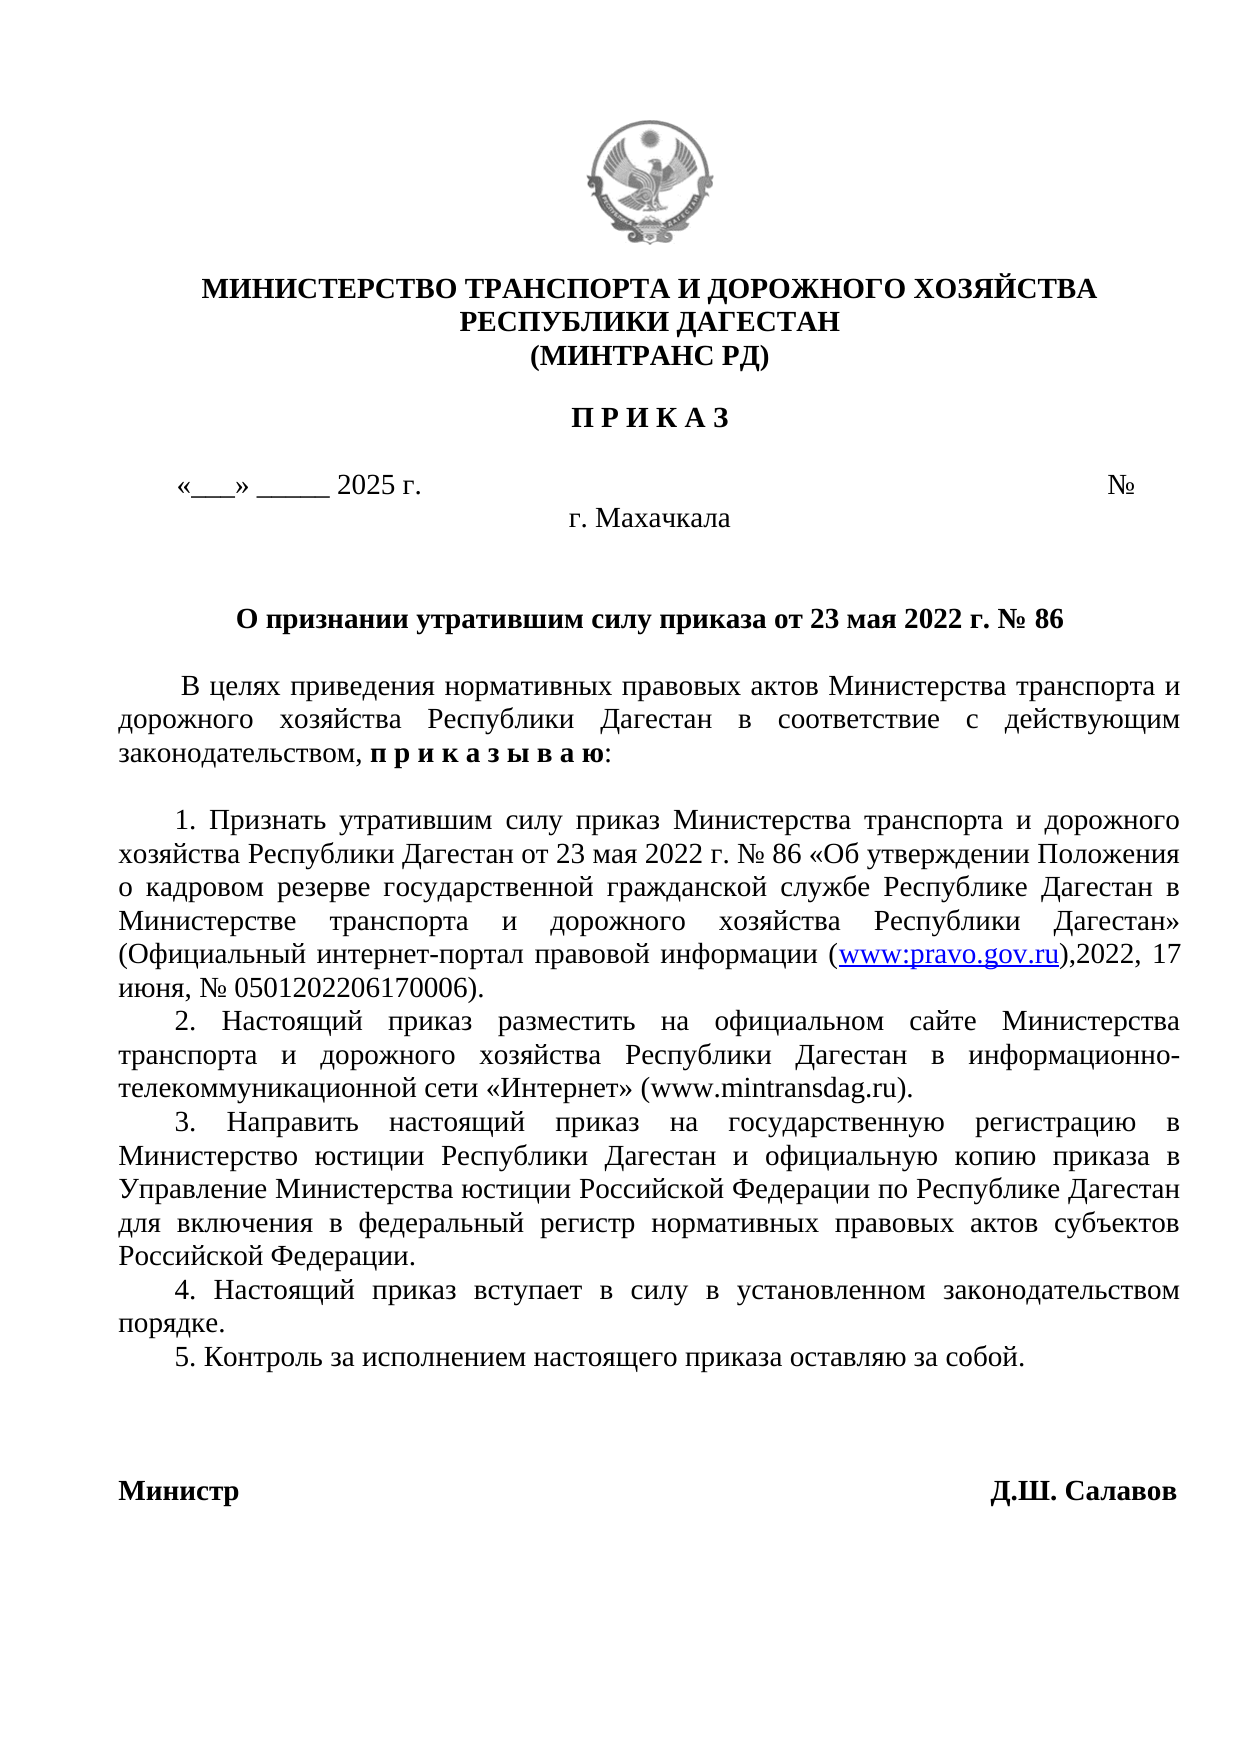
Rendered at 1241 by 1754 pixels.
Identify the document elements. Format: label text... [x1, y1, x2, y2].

text МИНИСТЕРСТВО ТРАНСПОРТА И ДОРОЖНОГО ХОЗЯЙСТВА [118, 271, 1181, 304]
text П Р И К А З [118, 400, 1181, 433]
picture [584, 118, 715, 245]
text РЕСПУБЛИКИ ДАГЕСТАН [118, 304, 1181, 338]
text О признании утратившим силу приказа от 23 мая 2022 г. № 86 [118, 601, 1181, 634]
text г. Махачкала [118, 500, 1181, 534]
text (МИНТРАНС РД) [118, 338, 1181, 372]
text 1. Признать утратившим силу приказ Министерства транспорта и дорожного хозяйства Республики Дагестан от 23 мая 2022 г. № 86 «Об утверждении Положения о кадровом резерве государственной гражданской службе Республике Дагестан в Министерстве транспорта и дорожного хозяйства Республики Дагестан» (Официальный интернет-портал правовой информации (www:pravo.gov.ru),2022, 17 июня, № 0501202206170006). [118, 802, 1181, 1003]
text 3. Направить настоящий приказ на государственную регистрацию в Министерство юстиции Республики Дагестан и официальную копию приказа в Управление Министерства юстиции Российской Федерации по Республике Дагестан для включения в федеральный регистр нормативных правовых актов субъектов Российской Федерации. [118, 1104, 1181, 1272]
text «___» _____ 2025 г. № [118, 467, 1181, 500]
text В целях приведения нормативных правовых актов Министерства транспорта и дорожного хозяйства Республики Дагестан в соответствие с действующим законодательством, п р и к а з ы в а ю: [118, 668, 1181, 769]
text Министр Д.Ш. Салавов [118, 1473, 1181, 1507]
text 2. Настоящий приказ разместить на официальном сайте Министерства транспорта и дорожного хозяйства Республики Дагестан в информационно-телекоммуникационной сети «Интернет» (www.mintransdag.ru). [118, 1003, 1181, 1104]
text 4. Настоящий приказ вступает в силу в установленном законодательством порядке. [118, 1272, 1181, 1339]
text 5. Контроль за исполнением настоящего приказа оставляю за собой. [118, 1339, 1181, 1372]
